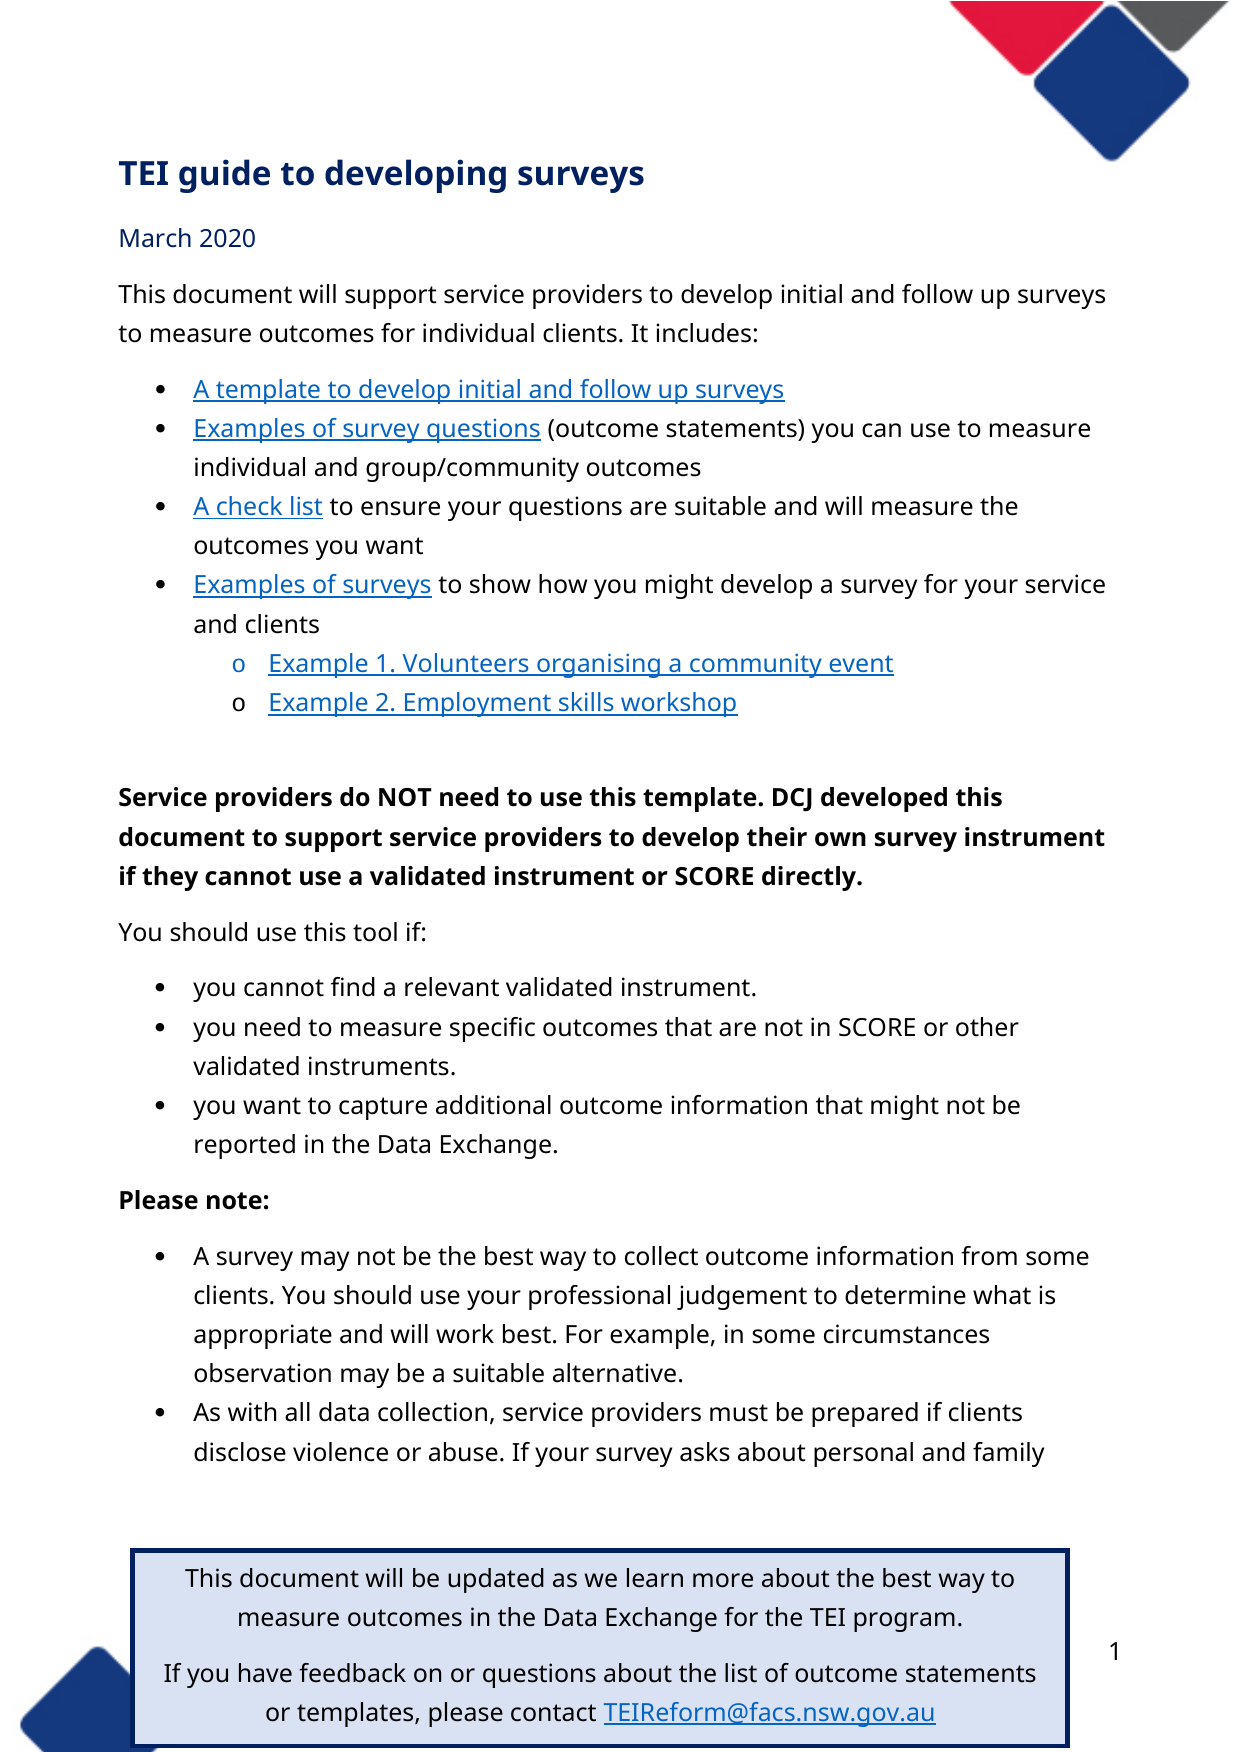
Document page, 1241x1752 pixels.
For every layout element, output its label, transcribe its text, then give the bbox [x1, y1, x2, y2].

list you cannot find a relevant validated instrument. [156, 970, 1122, 1004]
list you want to capture additional outcome information that might not be reported in the Data Exchange. [156, 1087, 1122, 1161]
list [156, 1395, 1122, 1468]
list A template to develop initial and follow up surveys [156, 371, 1122, 405]
list A survey may not be the best way to collect outcome information from some clients. You should use your professional judgement to determine what is appropriate and will work best. For example, in some circumstances observation may be a suitable alternative. [156, 1238, 1122, 1390]
text This document will support service providers to develop initial and follow up surveys to measure outcomes for individual clients. It includes: [118, 276, 1122, 349]
text You should use this tool if: [118, 914, 1122, 948]
list Example 2. Employment skills workshop [231, 685, 1122, 719]
list Examples of surveys to show how you might develop a survey for your service and clients [156, 567, 1122, 640]
text Service providers do NOT need to use this template. DCJ developed this document to support service providers to develop their own survey instrument if they cannot use a validated instrument or SCORE directly. [118, 780, 1122, 892]
text March 2020 [118, 220, 1122, 254]
text Please note: [118, 1182, 1122, 1217]
list Examples of survey questions (outcome statements) you can use to measure individual and group/community outcomes [156, 410, 1122, 484]
picture [0, 1, 1237, 1752]
list Example 1. Volunteers organising a community event [231, 645, 1122, 680]
list A check list to ensure your questions are suitable and will measure the outcomes you want [156, 489, 1122, 562]
text TEI guide to developing surveys [118, 150, 1122, 195]
list you need to measure specific outcomes that are not in SCORE or other validated instruments. [156, 1009, 1122, 1082]
